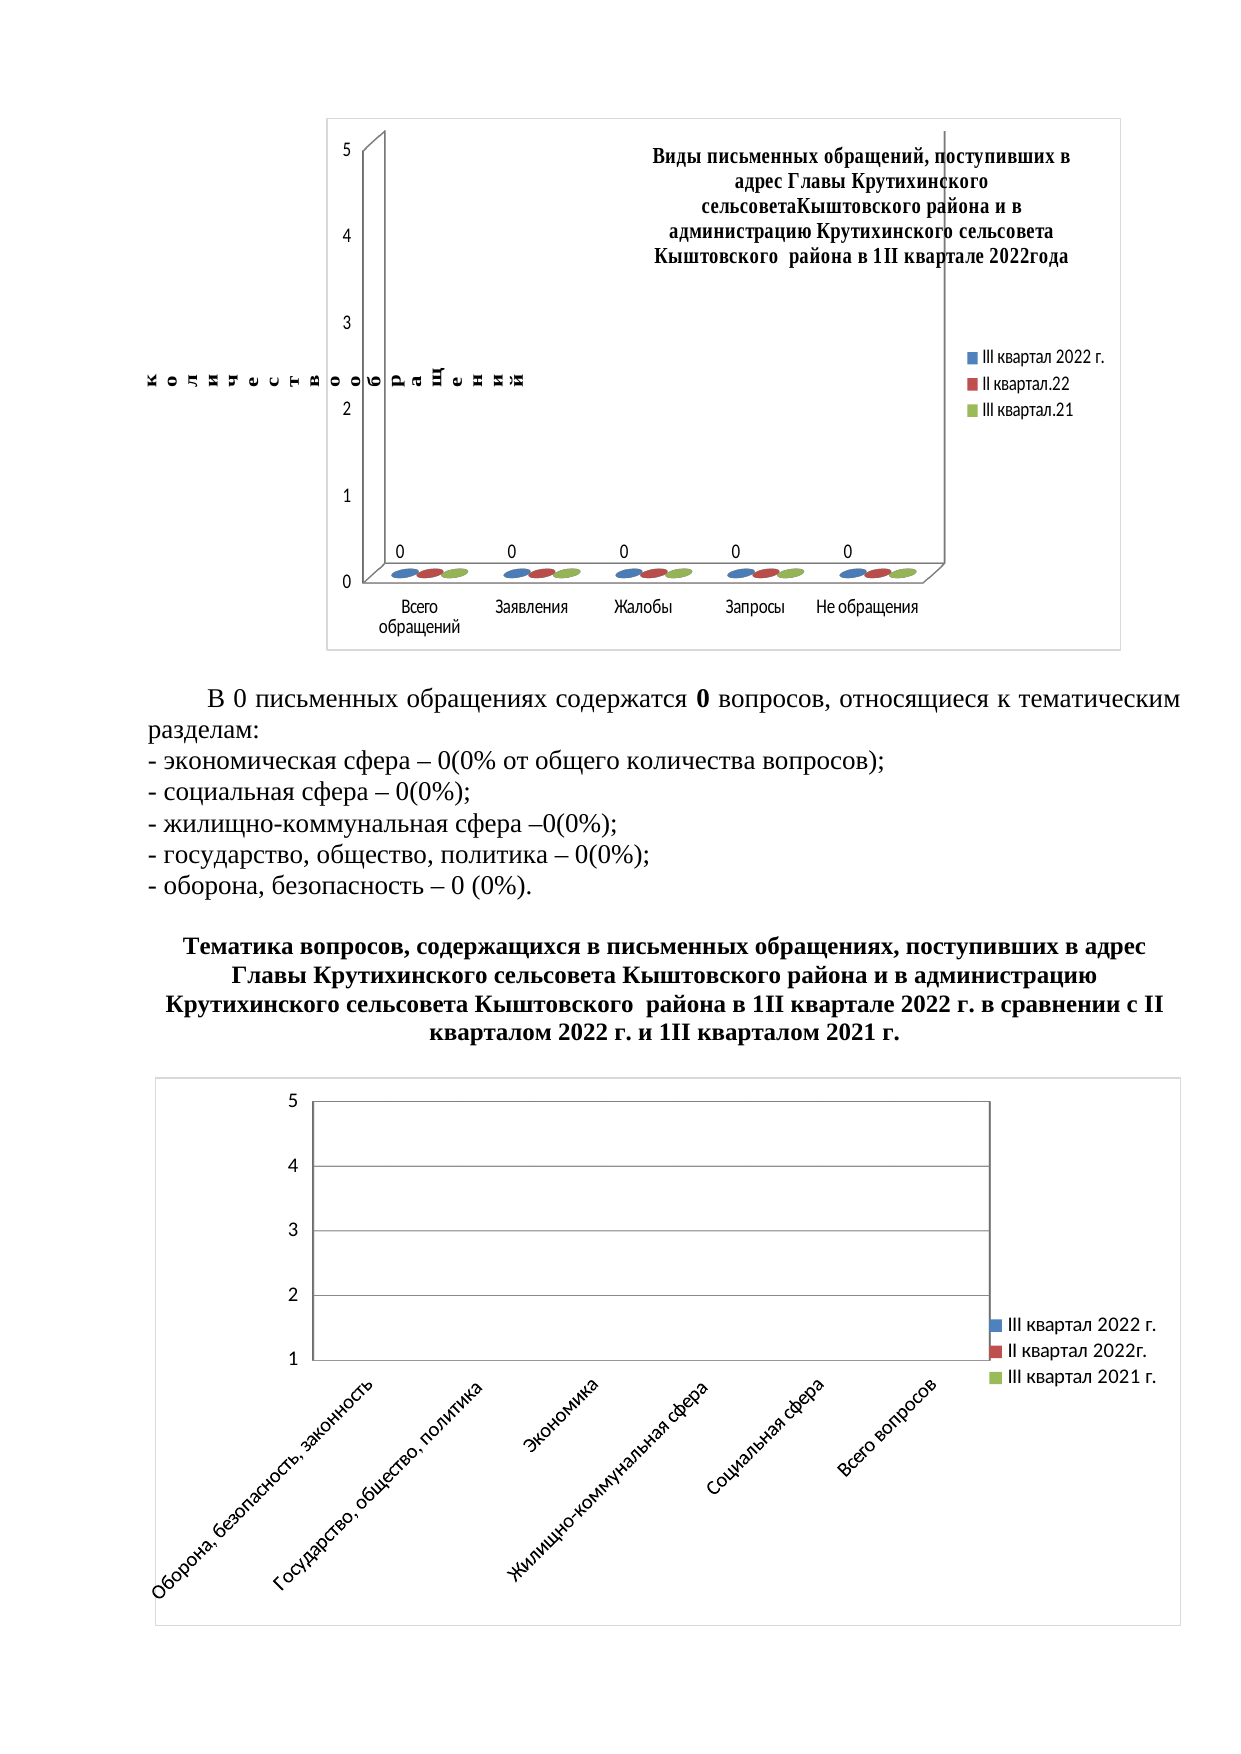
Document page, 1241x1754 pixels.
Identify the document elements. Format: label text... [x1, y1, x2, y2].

text - жилищно-коммунальная сфера –0(0%); [148, 807, 1181, 838]
text - социальная сфера – 0(0%); [148, 776, 1181, 807]
text Тематика вопросов, содержащихся в письменных обращениях, поступивших в адрес Главы Крутихинского сельсовета Кыштовского района и в администрацию Крутихинского сельсовета Кыштовского района в 1II квартале 2022 г. в сравнении с II кварталом 2022 г. и 1II кварталом 2021 г. [148, 931, 1181, 1046]
text - государство, общество, политика – 0(0%); [148, 838, 1181, 869]
text - экономическая сфера – 0(0% от общего количества вопросов); [148, 744, 1181, 776]
text - оборона, безопасность – 0 (0%). [148, 869, 1181, 900]
text В 0 письменных обращениях содержатся 0 вопросов, относящиеся к тематическим разделам: [148, 682, 1181, 744]
